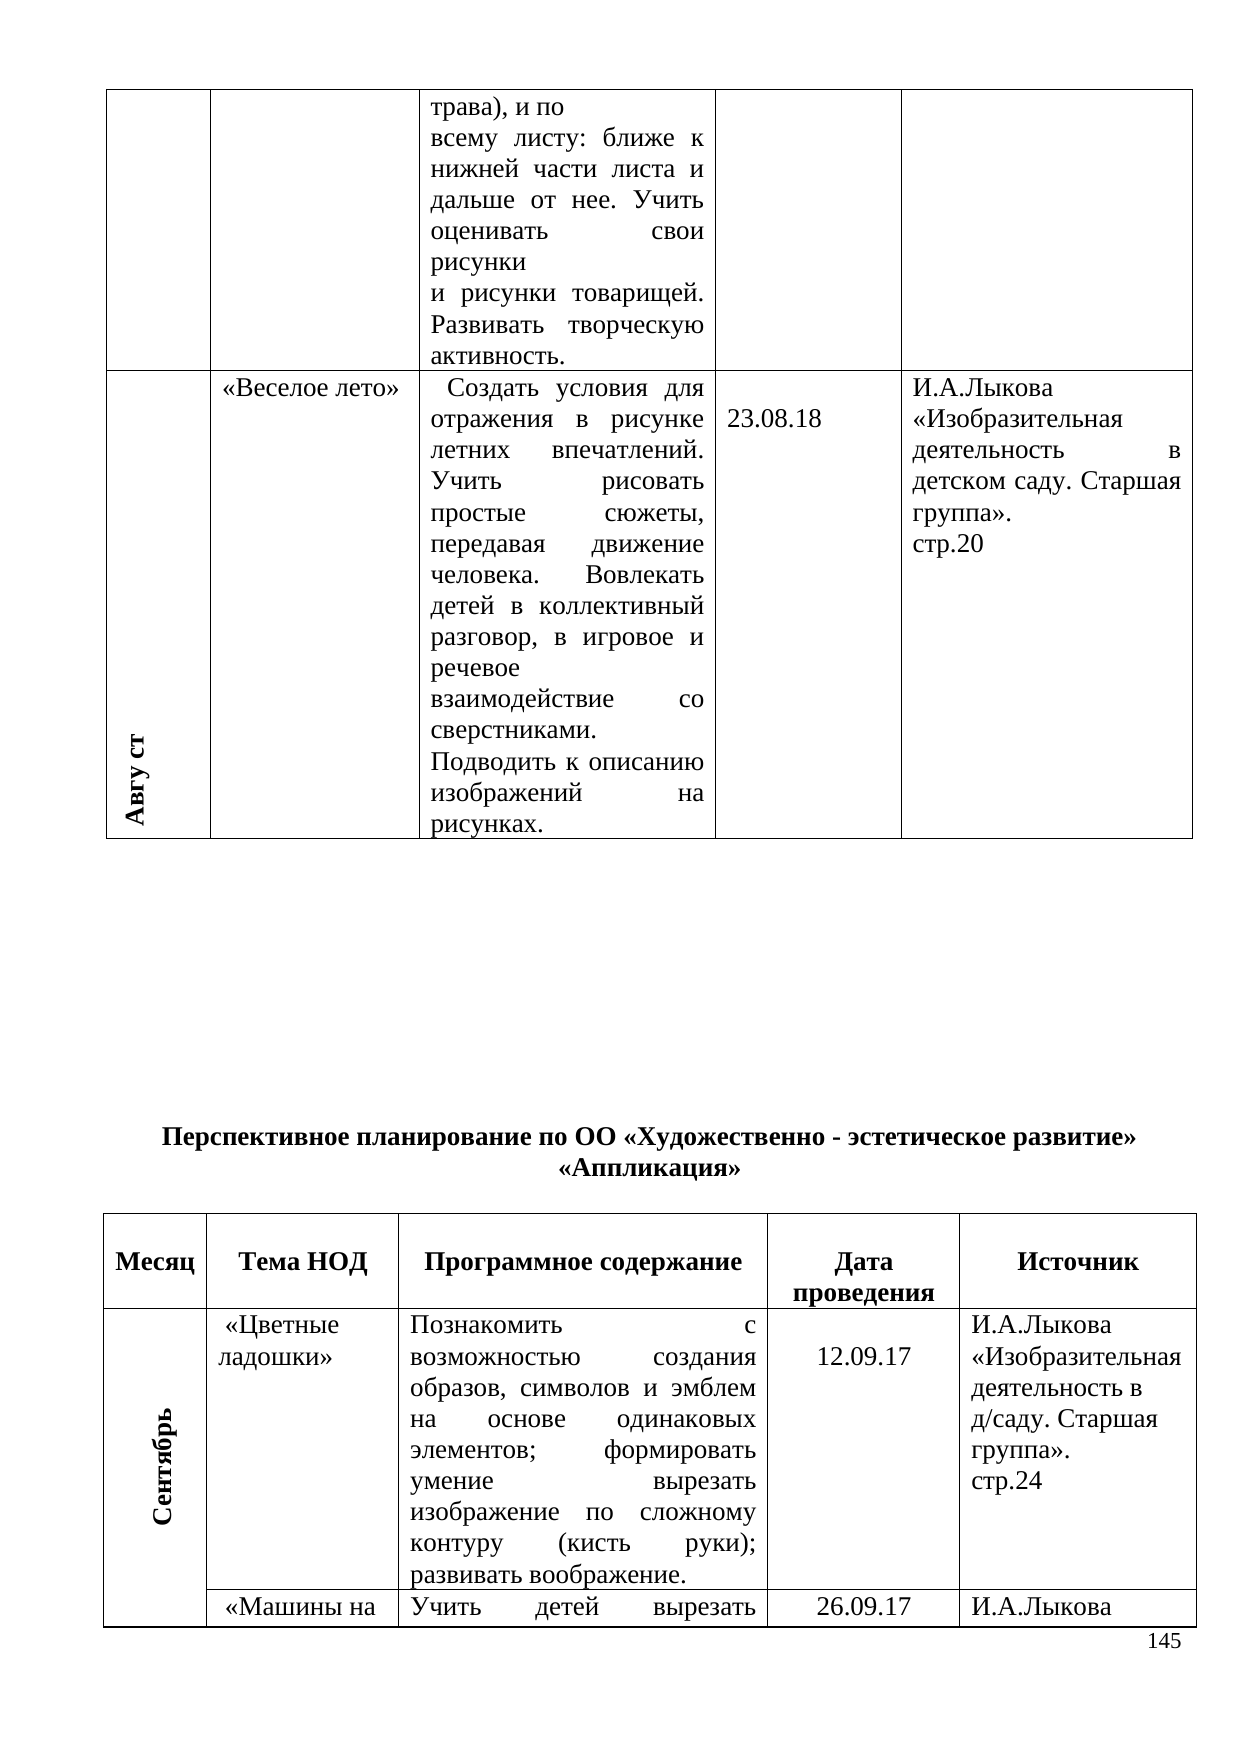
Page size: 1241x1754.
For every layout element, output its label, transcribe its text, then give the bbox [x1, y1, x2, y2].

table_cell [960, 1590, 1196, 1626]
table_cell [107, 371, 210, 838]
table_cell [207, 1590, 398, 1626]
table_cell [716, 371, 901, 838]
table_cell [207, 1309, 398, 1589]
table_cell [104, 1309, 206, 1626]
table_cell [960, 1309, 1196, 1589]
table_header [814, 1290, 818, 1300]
text Перспективное планирование по ОО «Художественно - эстетическое развитие» [118, 1119, 1181, 1151]
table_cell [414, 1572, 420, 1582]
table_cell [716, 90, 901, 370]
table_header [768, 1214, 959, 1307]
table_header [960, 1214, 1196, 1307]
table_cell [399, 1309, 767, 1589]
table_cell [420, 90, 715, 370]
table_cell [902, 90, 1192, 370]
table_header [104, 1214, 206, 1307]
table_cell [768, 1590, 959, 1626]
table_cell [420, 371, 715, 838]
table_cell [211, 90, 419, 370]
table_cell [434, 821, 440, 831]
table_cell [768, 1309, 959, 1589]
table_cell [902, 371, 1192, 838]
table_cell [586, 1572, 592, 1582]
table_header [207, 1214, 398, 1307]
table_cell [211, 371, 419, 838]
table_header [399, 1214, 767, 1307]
text «Аппликация» [118, 1151, 1181, 1182]
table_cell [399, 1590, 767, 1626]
